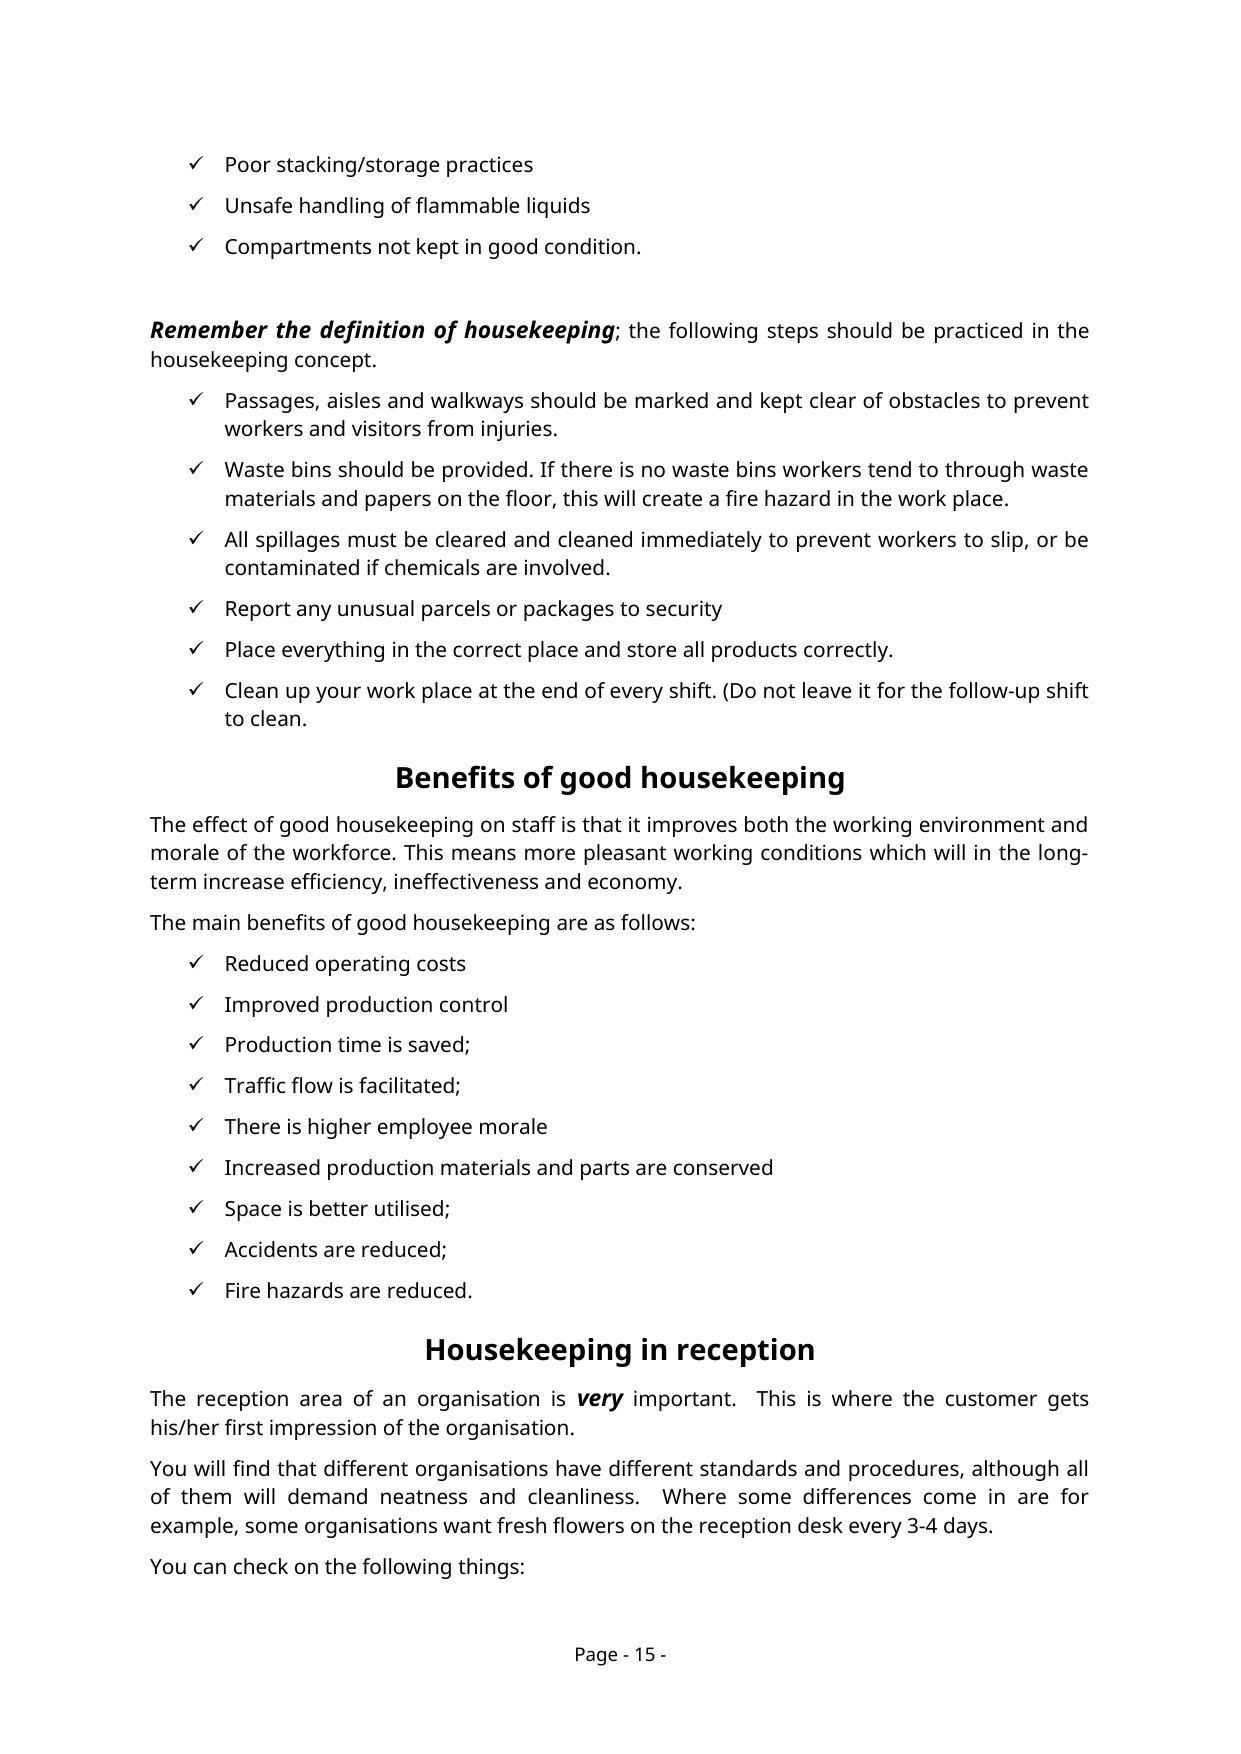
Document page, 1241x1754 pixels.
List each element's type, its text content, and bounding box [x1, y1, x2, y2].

text Housekeeping in reception [150, 1330, 1090, 1369]
text The main benefits of good housekeeping are as follows: [150, 908, 1090, 936]
list Compartments not kept in good condition. [187, 232, 1090, 260]
list There is higher employee morale [187, 1112, 1090, 1141]
list Accidents are reduced; [187, 1235, 1090, 1264]
list Passages, aisles and walkways should be marked and kept clear of obstacles to prevent workers and visitors from injuries. [187, 386, 1090, 443]
list Report any unusual parcels or packages to security [187, 594, 1090, 622]
list Reduced operating costs [187, 949, 1090, 977]
list Unsafe handling of flammable liquids [187, 191, 1090, 219]
text Benefits of good housekeeping [150, 758, 1090, 797]
list Increased production materials and parts are conserved [187, 1153, 1090, 1182]
text Remember the definition of housekeeping; the following steps should be practiced in the housekeeping concept. [150, 314, 1090, 373]
list All spillages must be cleared and cleaned immediately to prevent workers to slip, or be contaminated if chemicals are involved. [187, 525, 1090, 582]
list Fire hazards are reduced. [187, 1276, 1090, 1305]
list Traffic flow is facilitated; [187, 1072, 1090, 1100]
list Waste bins should be provided. If there is no waste bins workers tend to through waste materials and papers on the floor, this will create a fire hazard in the work place. [187, 455, 1090, 512]
list Clean up your work place at the end of every shift. (Do not leave it for the follow-up shift to clean. [187, 676, 1090, 733]
text You will find that different organisations have different standards and procedures, although all of them will demand neatness and cleanliness. Where some differences come in are for example, some organisations want fresh flowers on the reception desk every 3-4 days. [150, 1454, 1090, 1539]
text The effect of good housekeeping on staff is that it improves both the working environment and morale of the workforce. This means more pleasant working conditions which will in the long-term increase efficiency, ineffectiveness and economy. [150, 810, 1090, 895]
list Place everything in the correct place and store all products correctly. [187, 635, 1090, 663]
list Improved production control [187, 990, 1090, 1018]
list Space is better utilised; [187, 1194, 1090, 1223]
list Poor stacking/storage practices [187, 150, 1090, 178]
list Production time is saved; [187, 1031, 1090, 1059]
text The reception area of an organisation is very important. This is where the customer gets his/her first impression of the organisation. [150, 1382, 1090, 1442]
text You can check on the following things: [150, 1552, 1090, 1580]
